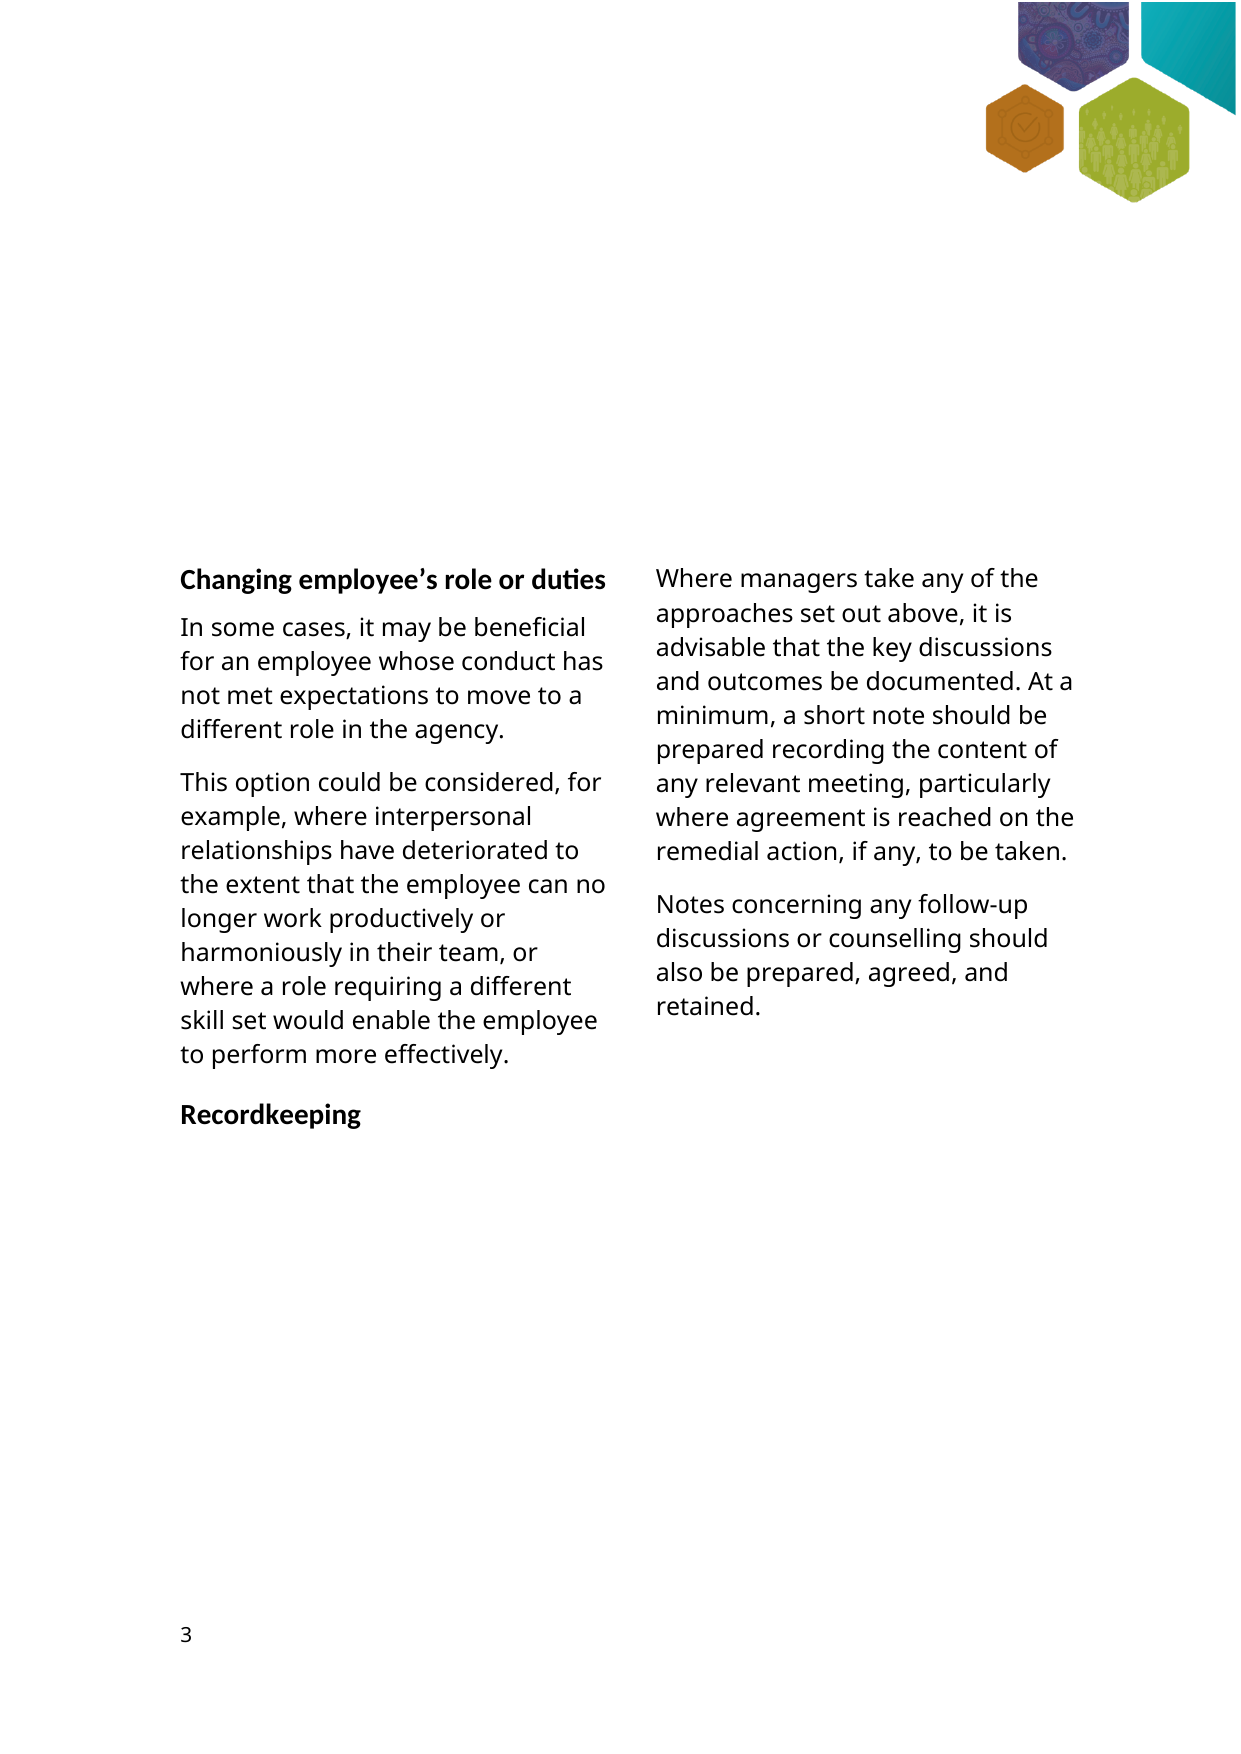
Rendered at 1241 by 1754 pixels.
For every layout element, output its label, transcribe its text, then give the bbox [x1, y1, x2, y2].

text This option could be considered, for example, where interpersonal relationships have deteriorated to the extent that the employee can no longer work productively or harmoniously in their team, or where a role requiring a different skill set would enable the employee to perform more effectively. [180, 764, 617, 1071]
subtitle Recordkeeping [180, 1096, 617, 1131]
text Notes concerning any follow-up discussions or counselling should also be prepared, agreed, and retained. [656, 886, 1092, 1023]
subtitle Changing employee’s role or duties [180, 561, 617, 597]
text In some cases, it may be beneficial for an employee whose conduct has not met expectations to move to a different role in the agency. [180, 609, 617, 746]
text Where managers take any of the approaches set out above, it is advisable that the key discussions and outcomes be documented. At a minimum, a short note should be prepared recording the content of any relevant meeting, particularly where agreement is reached on the remedial action, if any, to be taken. [656, 561, 1092, 868]
picture [948, 2, 1236, 216]
